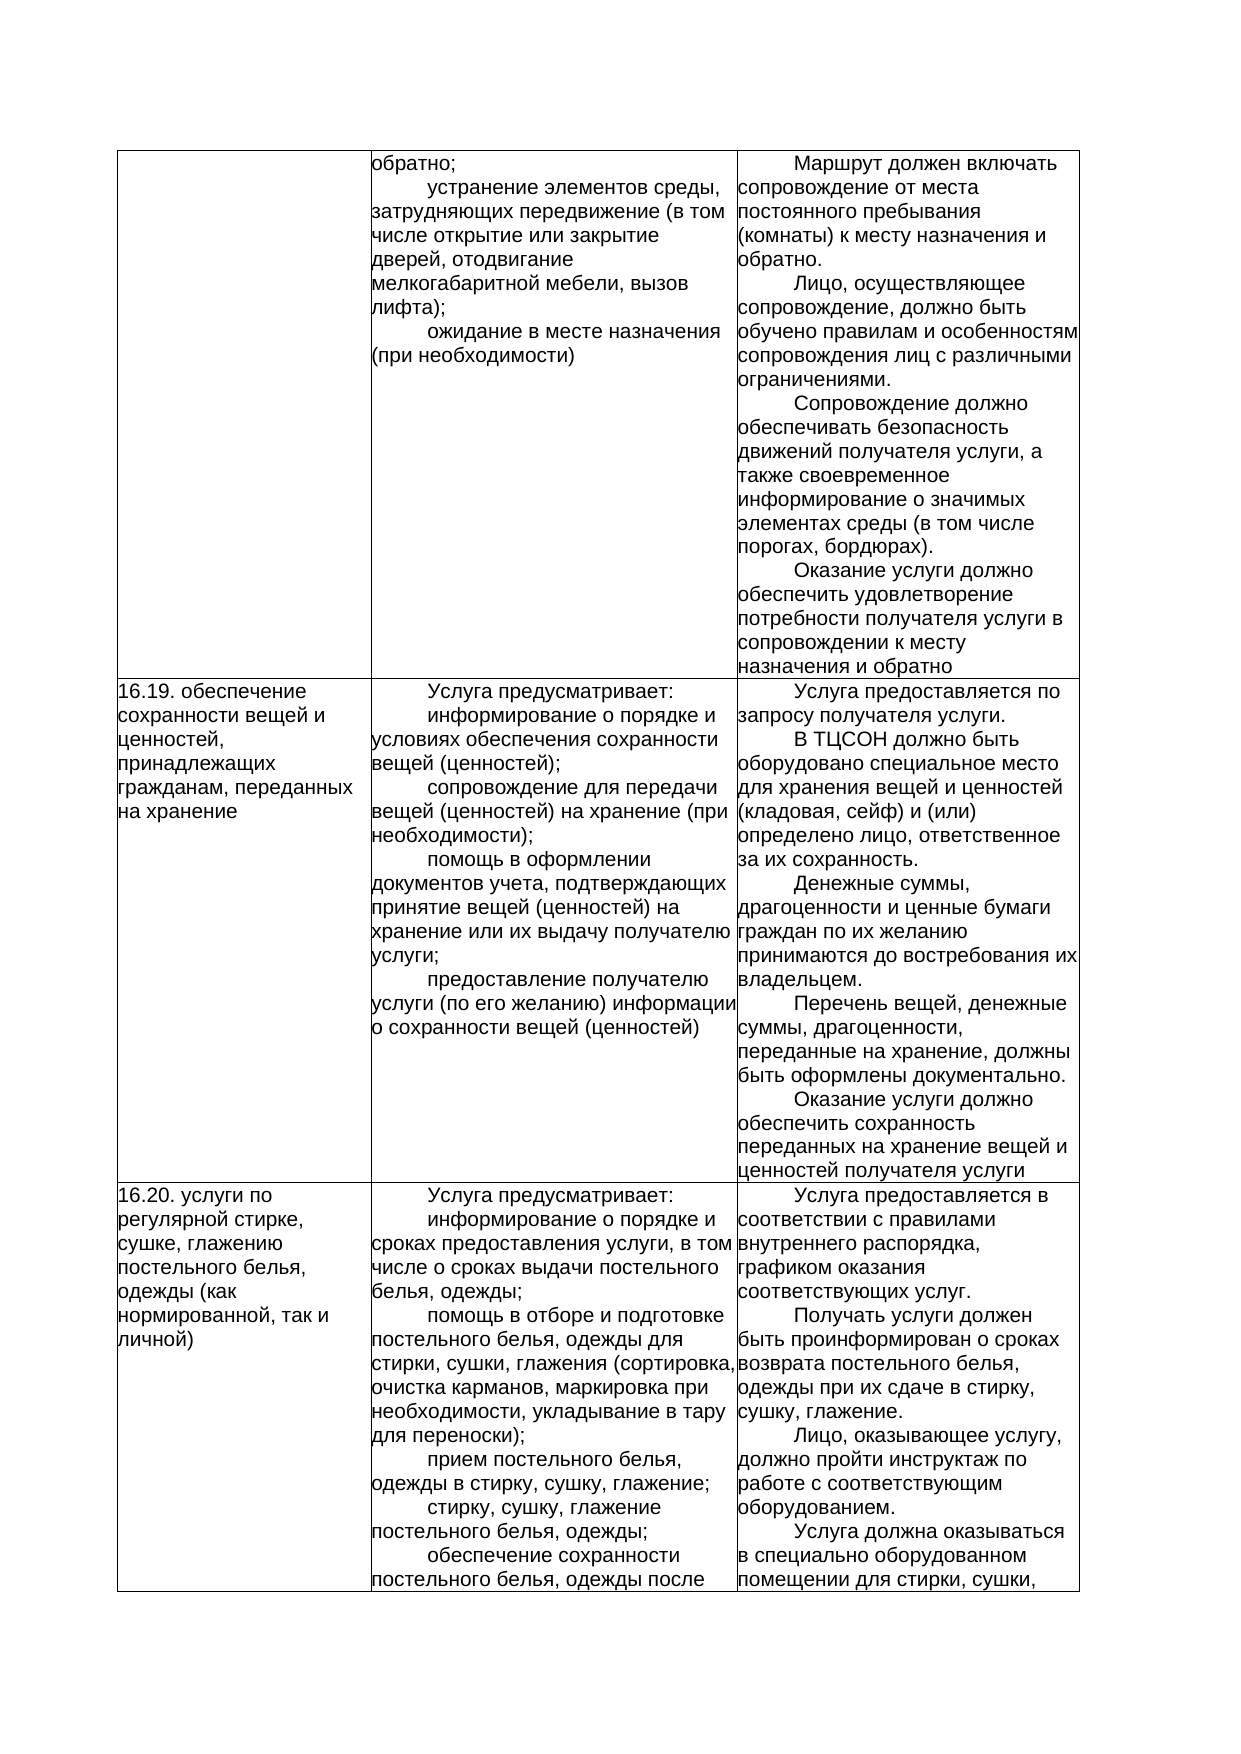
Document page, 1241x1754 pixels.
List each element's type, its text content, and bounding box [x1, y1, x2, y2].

table_cell Услуга предоставляется по запросу получателя услуги. В ТЦСОН должно быть оборудовано специальное место для хранения вещей и ценностей (кладовая, сейф) и (или) определено лицо, ответственное за их сохранность. Денежные суммы, драгоценности и ценные бумаги граждан по их желанию принимаются до востребования их владельцем. Перечень вещей, денежные суммы, драгоценности, переданные на хранение, должны быть оформлены документально. Оказание услуги должно обеспечить сохранность переданных на хранение вещей и ценностей получателя услуги [738, 679, 1079, 1182]
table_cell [738, 1183, 1079, 1591]
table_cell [372, 151, 737, 678]
table_cell Услуга предусматривает: информирование о порядке и условиях обеспечения сохранности вещей (ценностей); сопровождение для передачи вещей (ценностей) на хранение (при необходимости); помощь в оформлении документов учета, подтверждающих принятие вещей (ценностей) на хранение или их выдачу получателю услуги; предоставление получателю услуги (по его желанию) информации о сохранности вещей (ценностей) [372, 679, 737, 1182]
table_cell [118, 1183, 371, 1591]
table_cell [118, 151, 371, 678]
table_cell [372, 1183, 737, 1591]
table_cell 16.19. обеспечение сохранности вещей и ценностей, принадлежащих гражданам, переданных на хранение [118, 679, 371, 1182]
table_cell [738, 151, 1079, 678]
